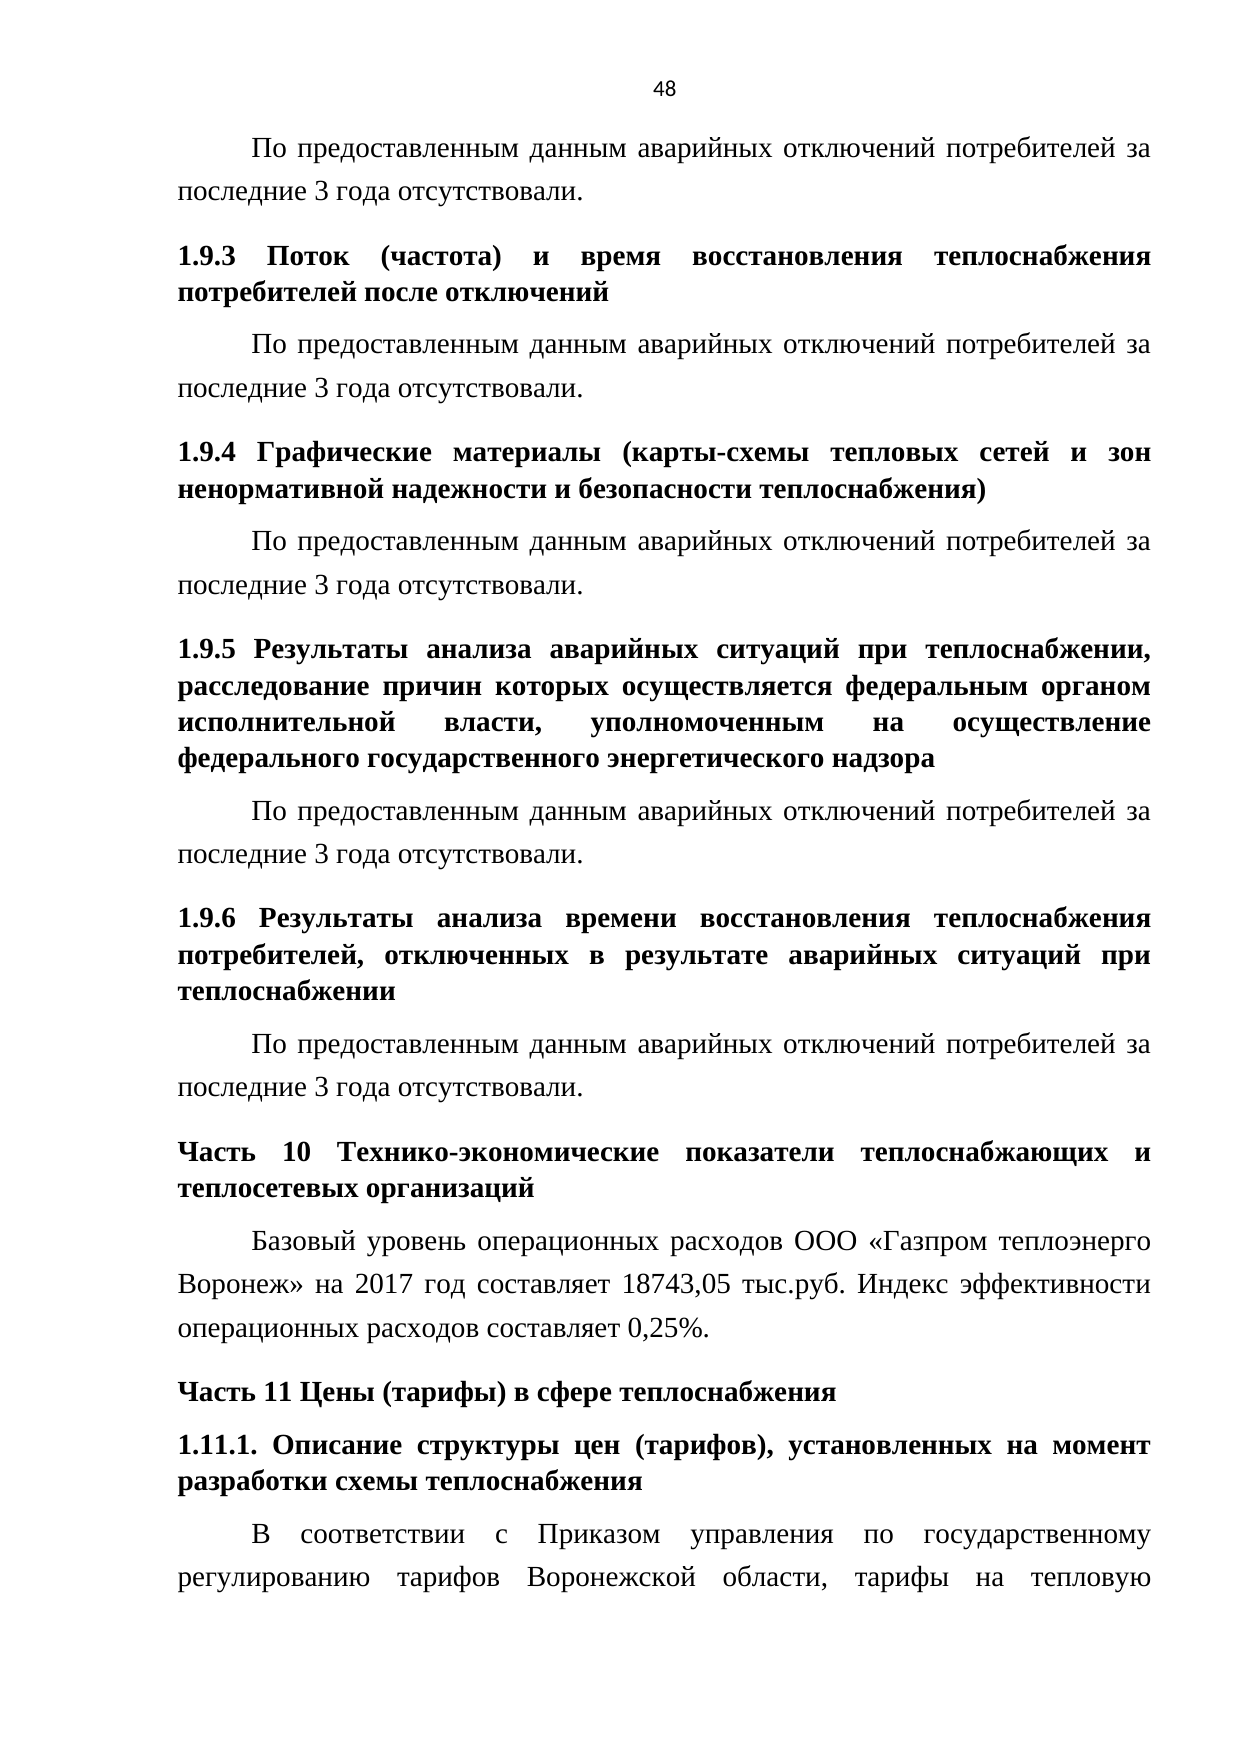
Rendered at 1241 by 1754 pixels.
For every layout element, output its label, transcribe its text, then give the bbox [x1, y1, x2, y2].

text 1.9.5 Результаты анализа аварийных ситуаций при теплоснабжении, расследование причин которых осуществляется федеральным органом исполнительной власти, уполномоченным на осуществление федерального государственного энергетического надзора [177, 631, 1152, 773]
text 1.9.4 Графические материалы (карты-схемы тепловых сетей и зон ненормативной надежности и безопасности теплоснабжения) [177, 434, 1152, 504]
text Базовый уровень операционных расходов ООО «Газпром теплоэнерго Воронеж» на 2017 год составляет 18743,05 тыс.руб. Индекс эффективности операционных расходов составляет 0,25%. [177, 1223, 1152, 1343]
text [177, 1516, 1152, 1593]
text По предоставленным данным аварийных отключений потребителей за последние 3 года отсутствовали. [177, 1026, 1152, 1103]
text 1.9.3 Поток (частота) и время восстановления теплоснабжения потребителей после отключений [177, 238, 1152, 307]
text Часть 10 Технико-экономические показатели теплоснабжающих и теплосетевых организаций [177, 1134, 1152, 1203]
text По предоставленным данным аварийных отключений потребителей за последние 3 года отсутствовали. [177, 327, 1152, 404]
text По предоставленным данным аварийных отключений потребителей за последние 3 года отсутствовали. [177, 130, 1152, 207]
text По предоставленным данным аварийных отключений потребителей за последние 3 года отсутствовали. [177, 793, 1152, 870]
text По предоставленным данным аварийных отключений потребителей за последние 3 года отсутствовали. [177, 523, 1152, 601]
text Часть 11 Цены (тарифы) в сфере теплоснабжения [177, 1374, 1152, 1408]
text 1.11.1. Описание структуры цен (тарифов), установленных на момент разработки схемы теплоснабжения [177, 1427, 1152, 1497]
text 1.9.6 Результаты анализа времени восстановления теплоснабжения потребителей, отключенных в результате аварийных ситуаций при теплоснабжении [177, 901, 1152, 1006]
